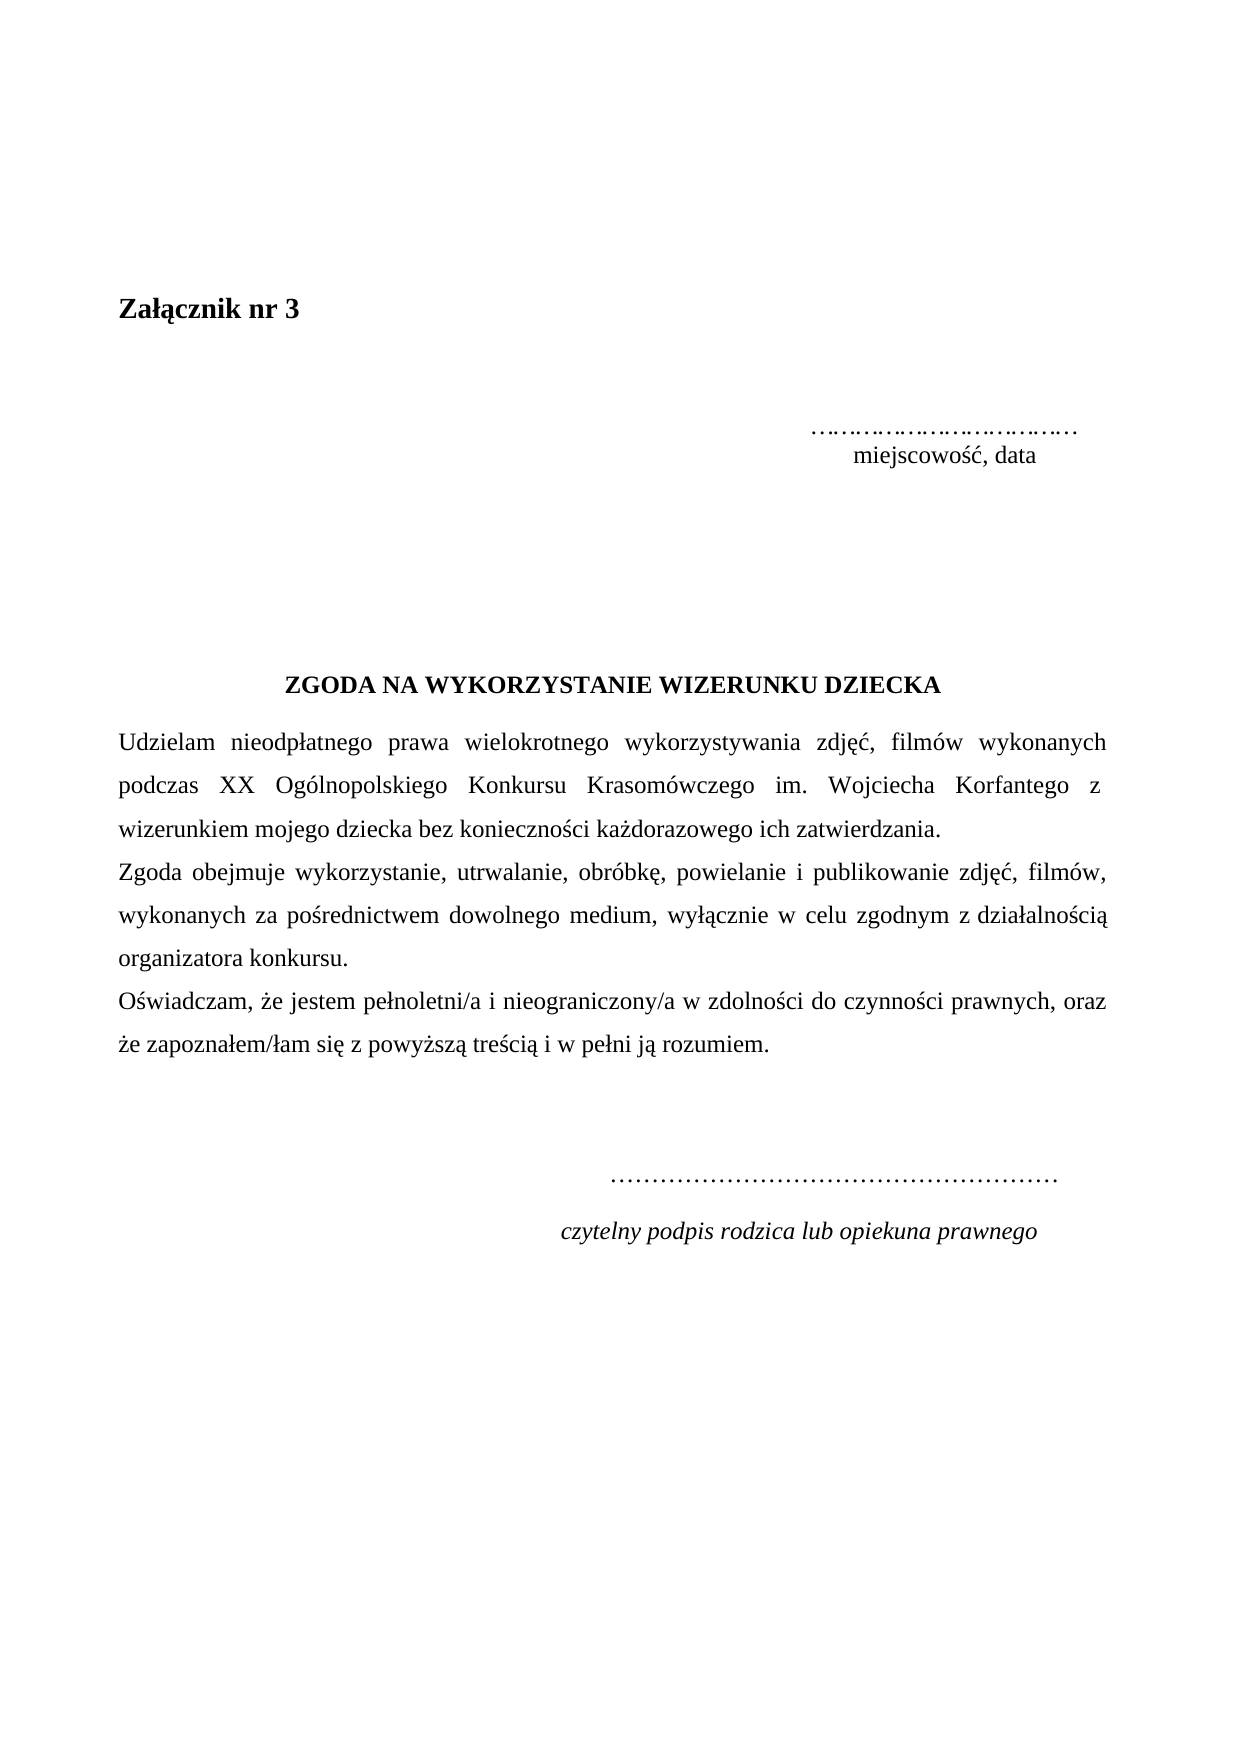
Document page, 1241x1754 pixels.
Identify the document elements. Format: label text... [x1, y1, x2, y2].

text miejscowość, data [708, 440, 1107, 469]
text Oświadczam, że jestem pełnoletni/a i nieograniczony/a w zdolności do czynności prawnych, oraz że zapoznałem/łam się z powyższą treścią i w pełni ją rozumiem. [118, 986, 1107, 1058]
text Załącznik nr 3 [118, 291, 1107, 325]
text ZGODA NA WYKORZYSTANIE WIZERUNKU DZIECKA [118, 670, 1107, 699]
text ……………………………………………… [561, 1159, 1107, 1187]
text Udzielam nieodpłatnego prawa wielokrotnego wykorzystywania zdjęć, filmów wykonanych podczas XX Ogólnopolskiego Konkursu Krasomówczego im. Wojciecha Korfantego z wizerunkiem mojego dziecka bez konieczności każdorazowego ich zatwierdzania. [118, 727, 1107, 842]
text ……………………………… [708, 411, 1107, 440]
text Zgoda obejmuje wykorzystanie, utrwalanie, obróbkę, powielanie i publikowanie zdjęć, filmów, wykonanych za pośrednictwem dowolnego medium, wyłącznie w celu zgodnym z działalnością organizatora konkursu. [118, 857, 1107, 972]
text czytelny podpis rodzica lub opiekuna prawnego [118, 1216, 1107, 1245]
